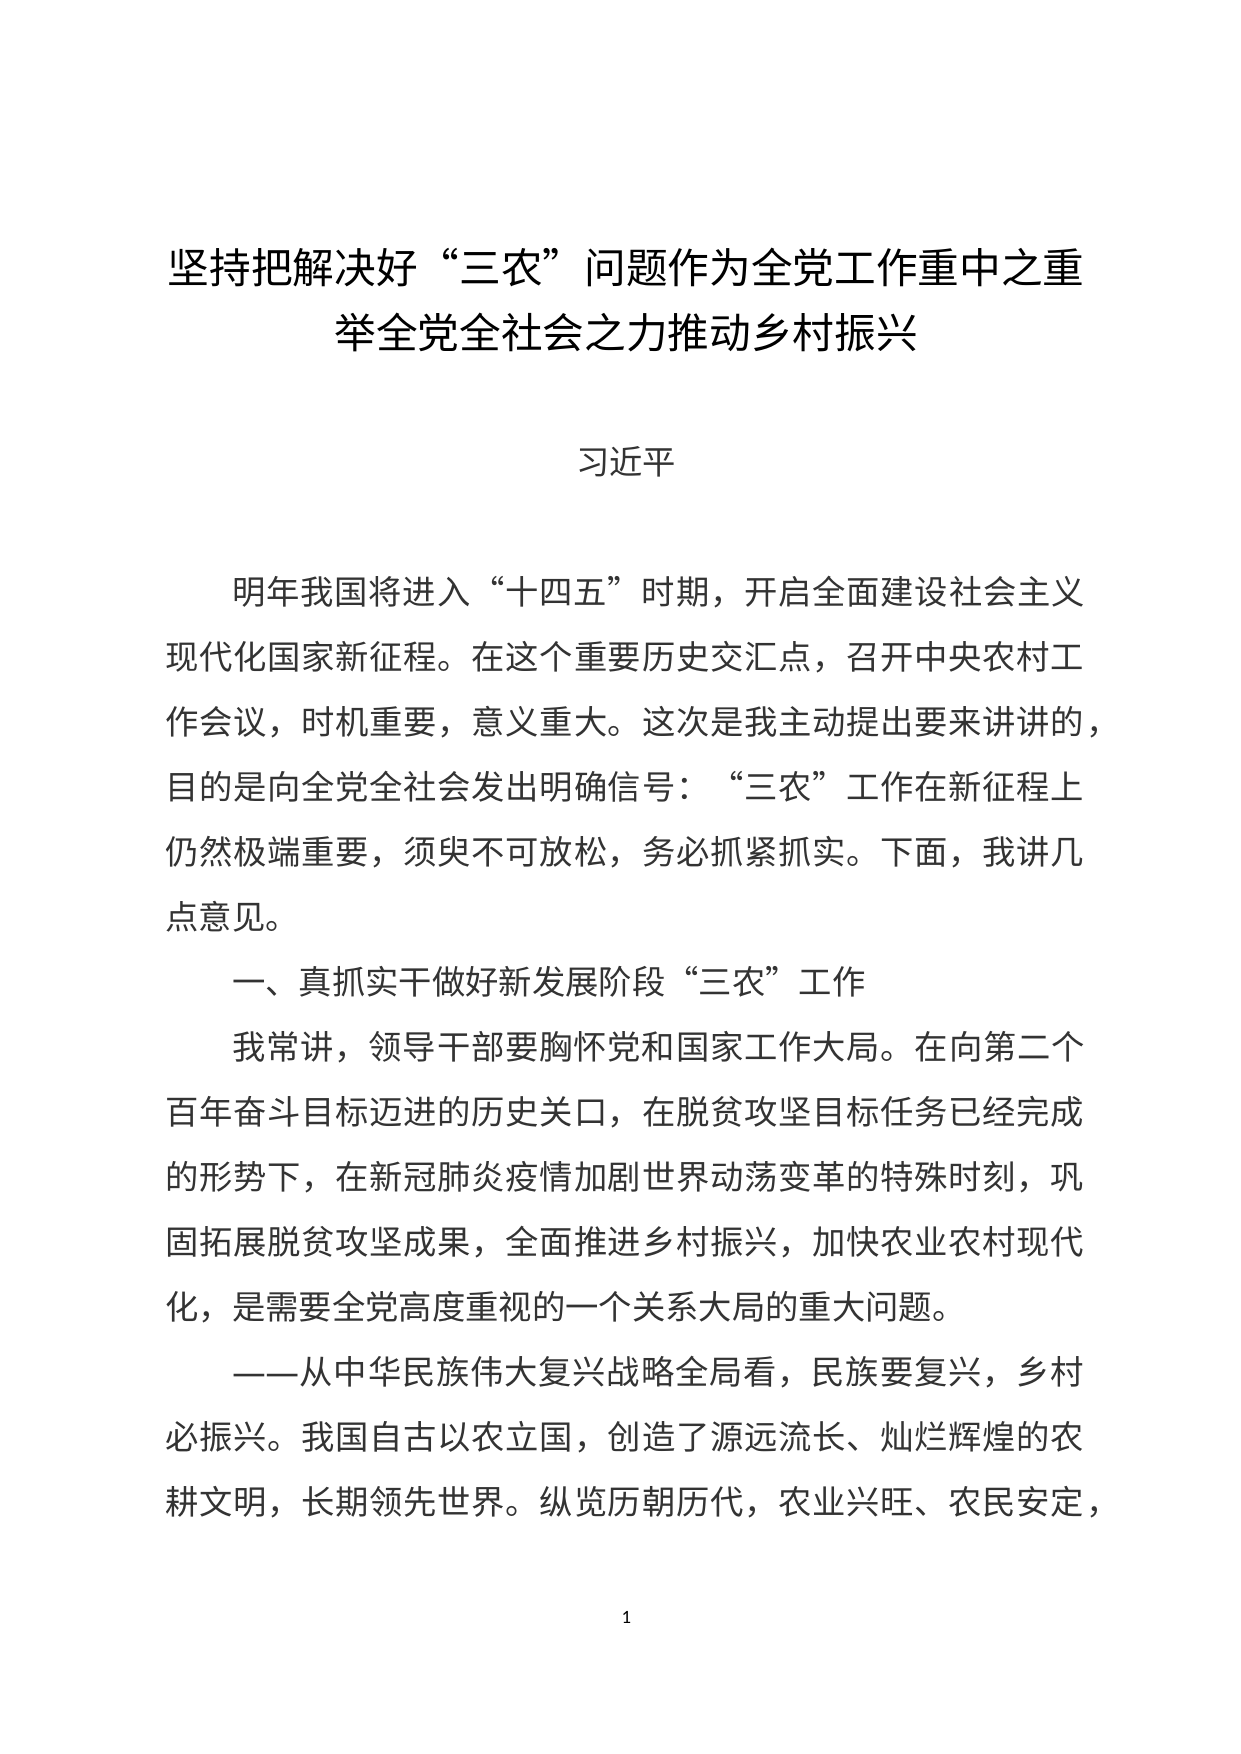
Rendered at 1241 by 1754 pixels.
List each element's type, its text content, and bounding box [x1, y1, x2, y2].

text 坚持把解决好“三农”问题作为全党工作重中之重 [165, 233, 1087, 298]
text 一、真抓实干做好新发展阶段“三农”工作 [165, 948, 1087, 1013]
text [165, 1338, 1087, 1533]
text 我常讲，领导干部要胸怀党和国家工作大局。在向第二个百年奋斗目标迈进的历史关口，在脱贫攻坚目标任务已经完成的形势下，在新冠肺炎疫情加剧世界动荡变革的特殊时刻，巩固拓展脱贫攻坚成果，全面推进乡村振兴，加快农业农村现代化，是需要全党高度重视的一个关系大局的重大问题。 [165, 1013, 1087, 1338]
text 明年我国将进入“十四五”时期，开启全面建设社会主义现代化国家新征程。在这个重要历史交汇点，召开中央农村工作会议，时机重要，意义重大。这次是我主动提出要来讲讲的，目的是向全党全社会发出明确信号：“三农”工作在新征程上仍然极端重要，须臾不可放松，务必抓紧抓实。下面，我讲几点意见。 [165, 558, 1087, 948]
text 习近平 [165, 428, 1087, 493]
text 举全党全社会之力推动乡村振兴 [165, 298, 1087, 363]
